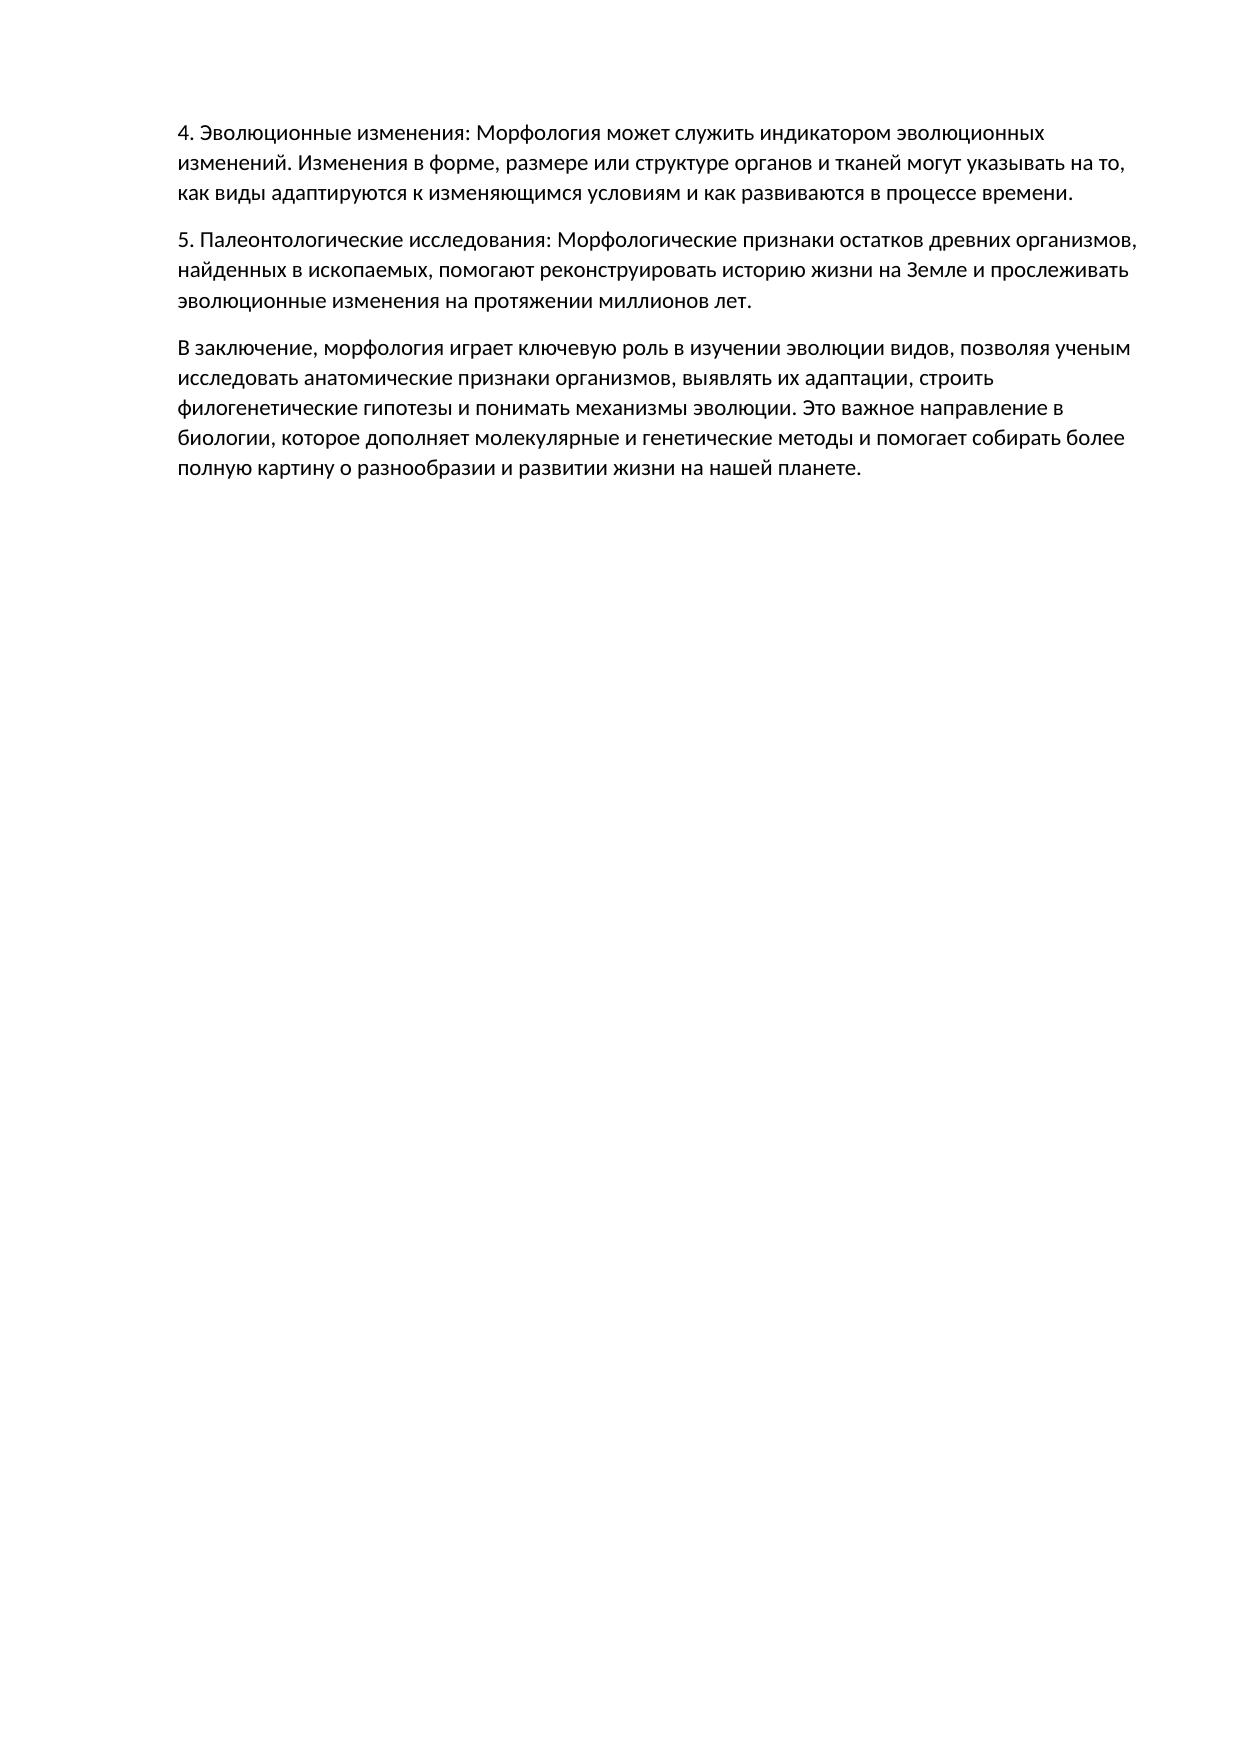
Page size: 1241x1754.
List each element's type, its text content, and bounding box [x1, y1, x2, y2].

text В заключение, морфология играет ключевую роль в изучении эволюции видов, позволяя ученым исследовать анатомические признаки организмов, выявлять их адаптации, строить филогенетические гипотезы и понимать механизмы эволюции. Это важное направление в биологии, которое дополняет молекулярные и генетические методы и помогает собирать более полную картину о разнообразии и развитии жизни на нашей планете. [177, 333, 1152, 482]
text 4. Эволюционные изменения: Морфология может служить индикатором эволюционных изменений. Изменения в форме, размере или структуре органов и тканей могут указывать на то, как виды адаптируются к изменяющимся условиям и как развиваются в процессе времени. [177, 118, 1152, 207]
text 5. Палеонтологические исследования: Морфологические признаки остатков древних организмов, найденных в ископаемых, помогают реконструировать историю жизни на Земле и прослеживать эволюционные изменения на протяжении миллионов лет. [177, 225, 1152, 314]
